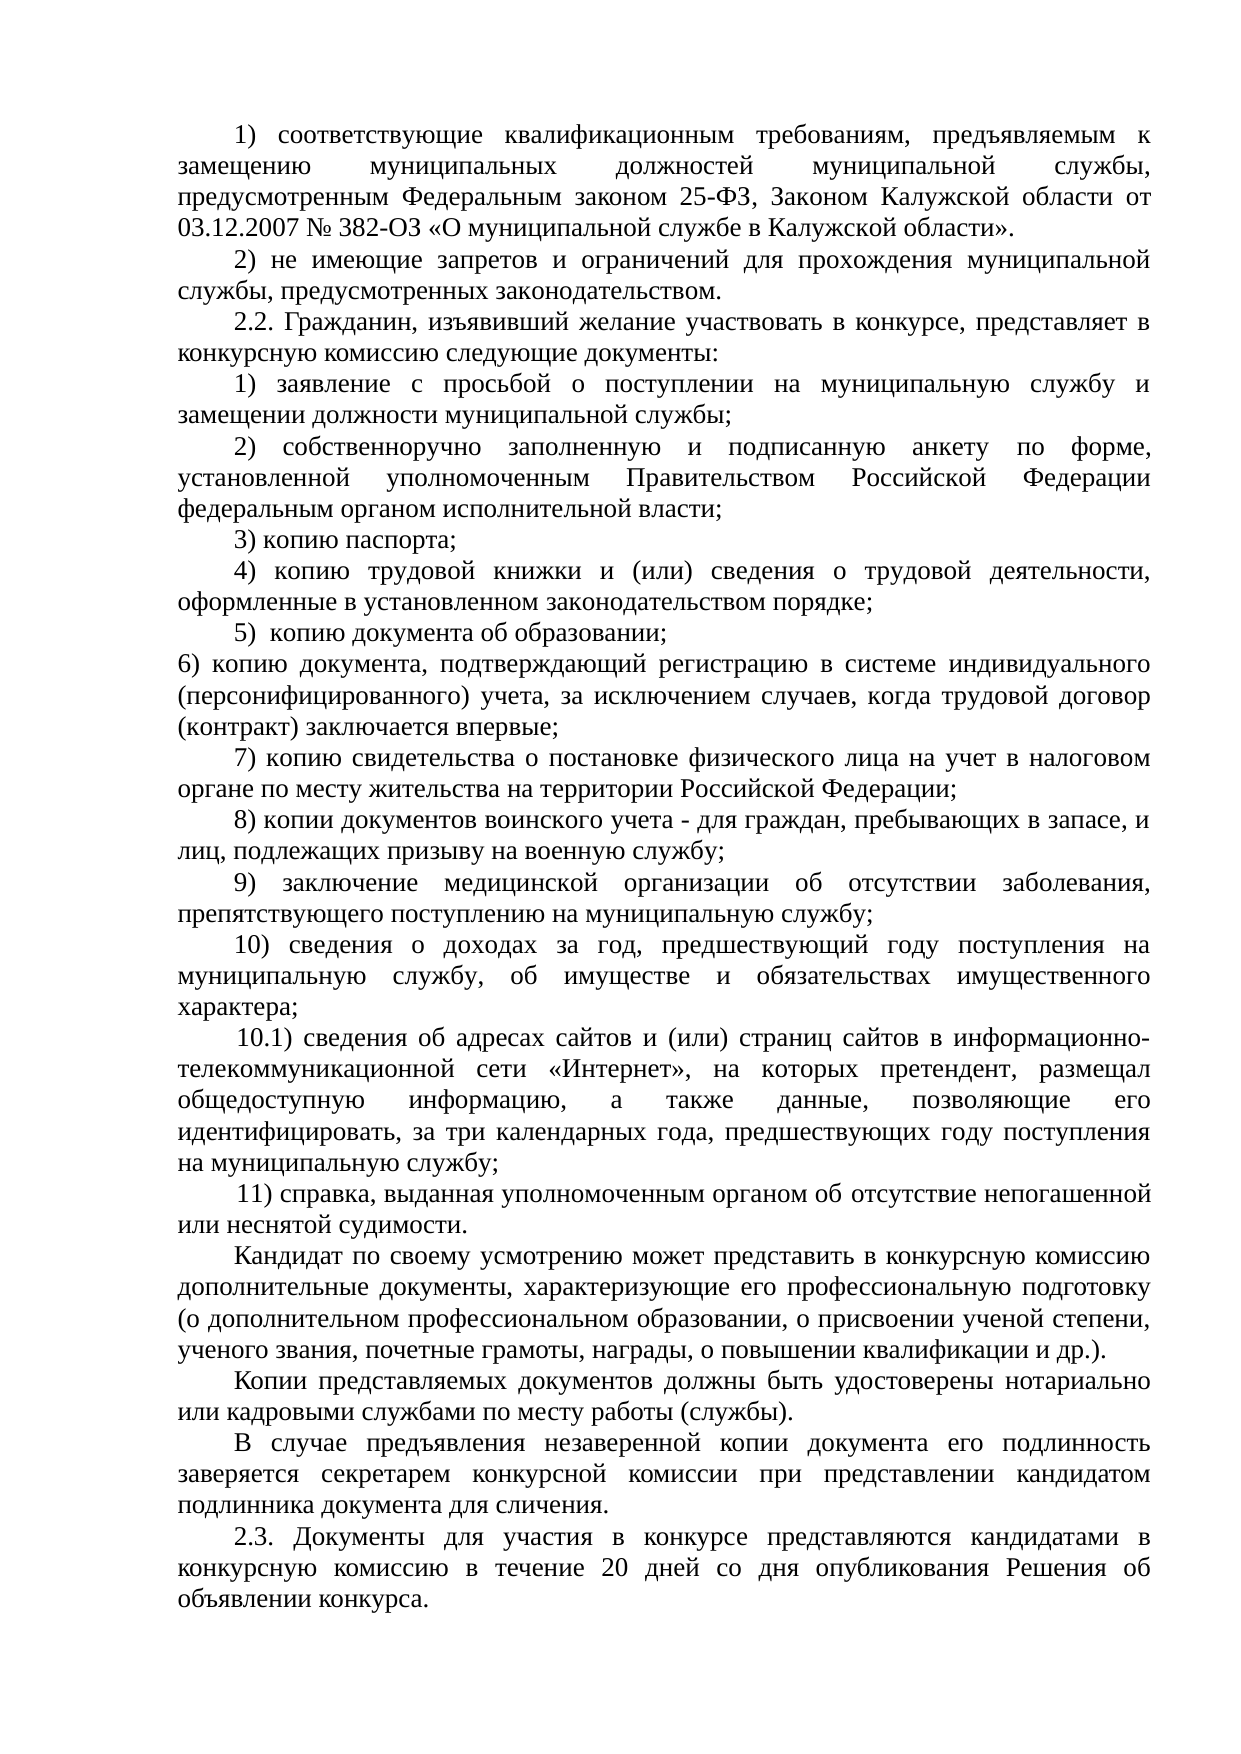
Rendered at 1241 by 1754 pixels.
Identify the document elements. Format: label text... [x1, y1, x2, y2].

text 8) копии документов воинского учета - для граждан, пребывающих в запасе, и лиц, подлежащих призыву на военную службу; [177, 803, 1152, 866]
text 5) копию документа об образовании; [177, 616, 1152, 648]
text 10.1) сведения об адресах сайтов и (или) страниц сайтов в информационно-телекоммуникационной сети «Интернет», на которых претендент, размещал общедоступную информацию, а также данные, позволяющие его идентифицировать, за три календарных года, предшествующих году поступления на муниципальную службу; [177, 1021, 1152, 1177]
text 2) не имеющие запретов и ограничений для прохождения муниципальной службы, предусмотренных законодательством. [177, 243, 1152, 305]
text 1) заявление с просьбой о поступлении на муниципальную службу и замещении должности муниципальной службы; [177, 367, 1152, 429]
text 7) копию свидетельства о постановке физического лица на учет в налоговом органе по месту жительства на территории Российской Федерации; [177, 741, 1152, 803]
text 10) сведения о доходах за год, предшествующий году поступления на муниципальную службу, об имуществе и обязательствах имущественного характера; [177, 928, 1152, 1021]
text В случае предъявления незаверенной копии документа его подлинность заверяется секретарем конкурсной комиссии при представлении кандидатом подлинника документа для сличения. [177, 1426, 1152, 1520]
text 11) справка, выданная уполномоченным органом об отсутствие непогашенной или неснятой судимости. [177, 1177, 1152, 1239]
text 2) собственноручно заполненную и подписанную анкету по форме, установленной уполномоченным Правительством Российской Федерации федеральным органом исполнительной власти; [177, 429, 1152, 523]
text 3) копию паспорта; [177, 523, 1152, 554]
text Кандидат по своему усмотрению может представить в конкурсную комиссию дополнительные документы, характеризующие его профессиональную подготовку (о дополнительном профессиональном образовании, о присвоении ученой степени, ученого звания, почетные грамоты, награды, о повышении квалификации и др.). [177, 1239, 1152, 1364]
text 2.3. Документы для участия в конкурсе представляются кандидатами в конкурсную комиссию в течение 20 дней со дня опубликования Решения об объявлении конкурса. [177, 1520, 1152, 1613]
text Копии представляемых документов должны быть удостоверены нотариально или кадровыми службами по месту работы (службы). [177, 1364, 1152, 1426]
text 4) копию трудовой книжки и (или) сведения о трудовой деятельности, оформленные в установленном законодательством порядке; [177, 554, 1152, 616]
text 2.2. Гражданин, изъявивший желание участвовать в конкурсе, представляет в конкурсную комиссию следующие документы: [177, 305, 1152, 367]
text 9) заключение медицинской организации об отсутствии заболевания, препятствующего поступлению на муниципальную службу; [177, 866, 1152, 928]
text 6) копию документа, подтверждающий регистрацию в системе индивидуального (персонифицированного) учета, за исключением случаев, когда трудовой договор (контракт) заключается впервые; [177, 648, 1152, 741]
text 1) соответствующие квалификационным требованиям, предъявляемым к замещению муниципальных должностей муниципальной службы, предусмотренным Федеральным законом 25-ФЗ, Законом Калужской области от 03.12.2007 № 382-ОЗ «О муниципальной службе в Калужской области». [177, 118, 1152, 243]
